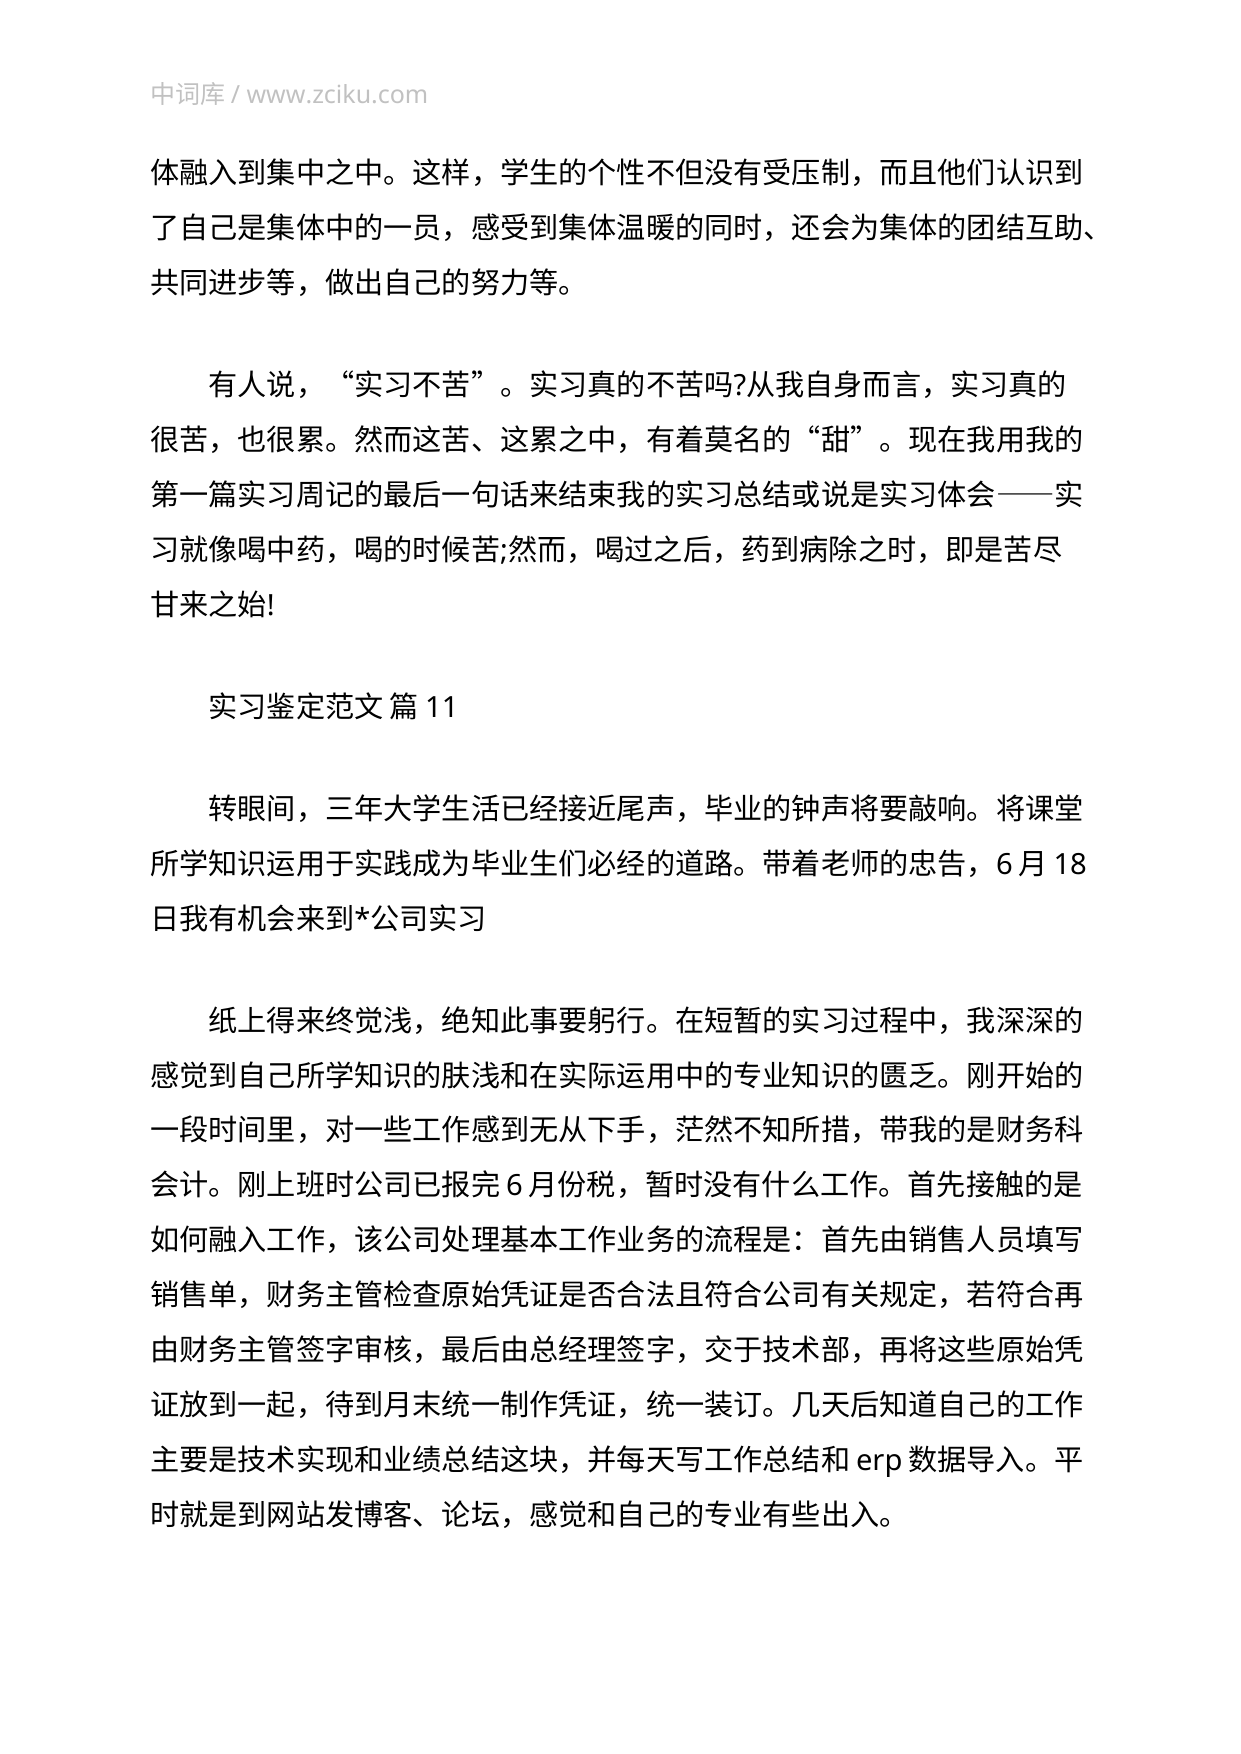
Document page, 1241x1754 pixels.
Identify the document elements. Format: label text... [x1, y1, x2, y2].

text 纸上得来终觉浅，绝知此事要躬行。在短暂的实习过程中，我深深的感觉到自己所学知识的肤浅和在实际运用中的专业知识的匮乏。刚开始的一段时间里，对一些工作感到无从下手，茫然不知所措，带我的是财务科会计。刚上班时公司已报完6月份税，暂时没有什么工作。首先接触的是如何融入工作，该公司处理基本工作业务的流程是：首先由销售人员填写销售单，财务主管检查原始凭证是否合法且符合公司有关规定，若符合再由财务主管签字审核，最后由总经理签字，交于技术部，再将这些原始凭证放到一起，待到月末统一制作凭证，统一装订。几天后知道自己的工作主要是技术实现和业绩总结这块，并每天写工作总结和erp数据导入。平时就是到网站发博客、论坛，感觉和自己的专业有些出入。 [150, 997, 1090, 1534]
text 实习鉴定范文 篇11 [150, 683, 1090, 726]
text 转眼间，三年大学生活已经接近尾声，毕业的钟声将要敲响。将课堂所学知识运用于实践成为毕业生们必经的道路。带着老师的忠告，6月18日我有机会来到*公司实习 [150, 785, 1090, 938]
text 有人说，“实习不苦”。实习真的不苦吗?从我自身而言，实习真的很苦，也很累。然而这苦、这累之中，有着莫名的“甜”。现在我用我的第一篇实习周记的最后一句话来结束我的实习总结或说是实习体会——实习就像喝中药，喝的时候苦;然而，喝过之后，药到病除之时，即是苦尽甘来之始! [150, 362, 1090, 624]
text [150, 150, 1090, 302]
